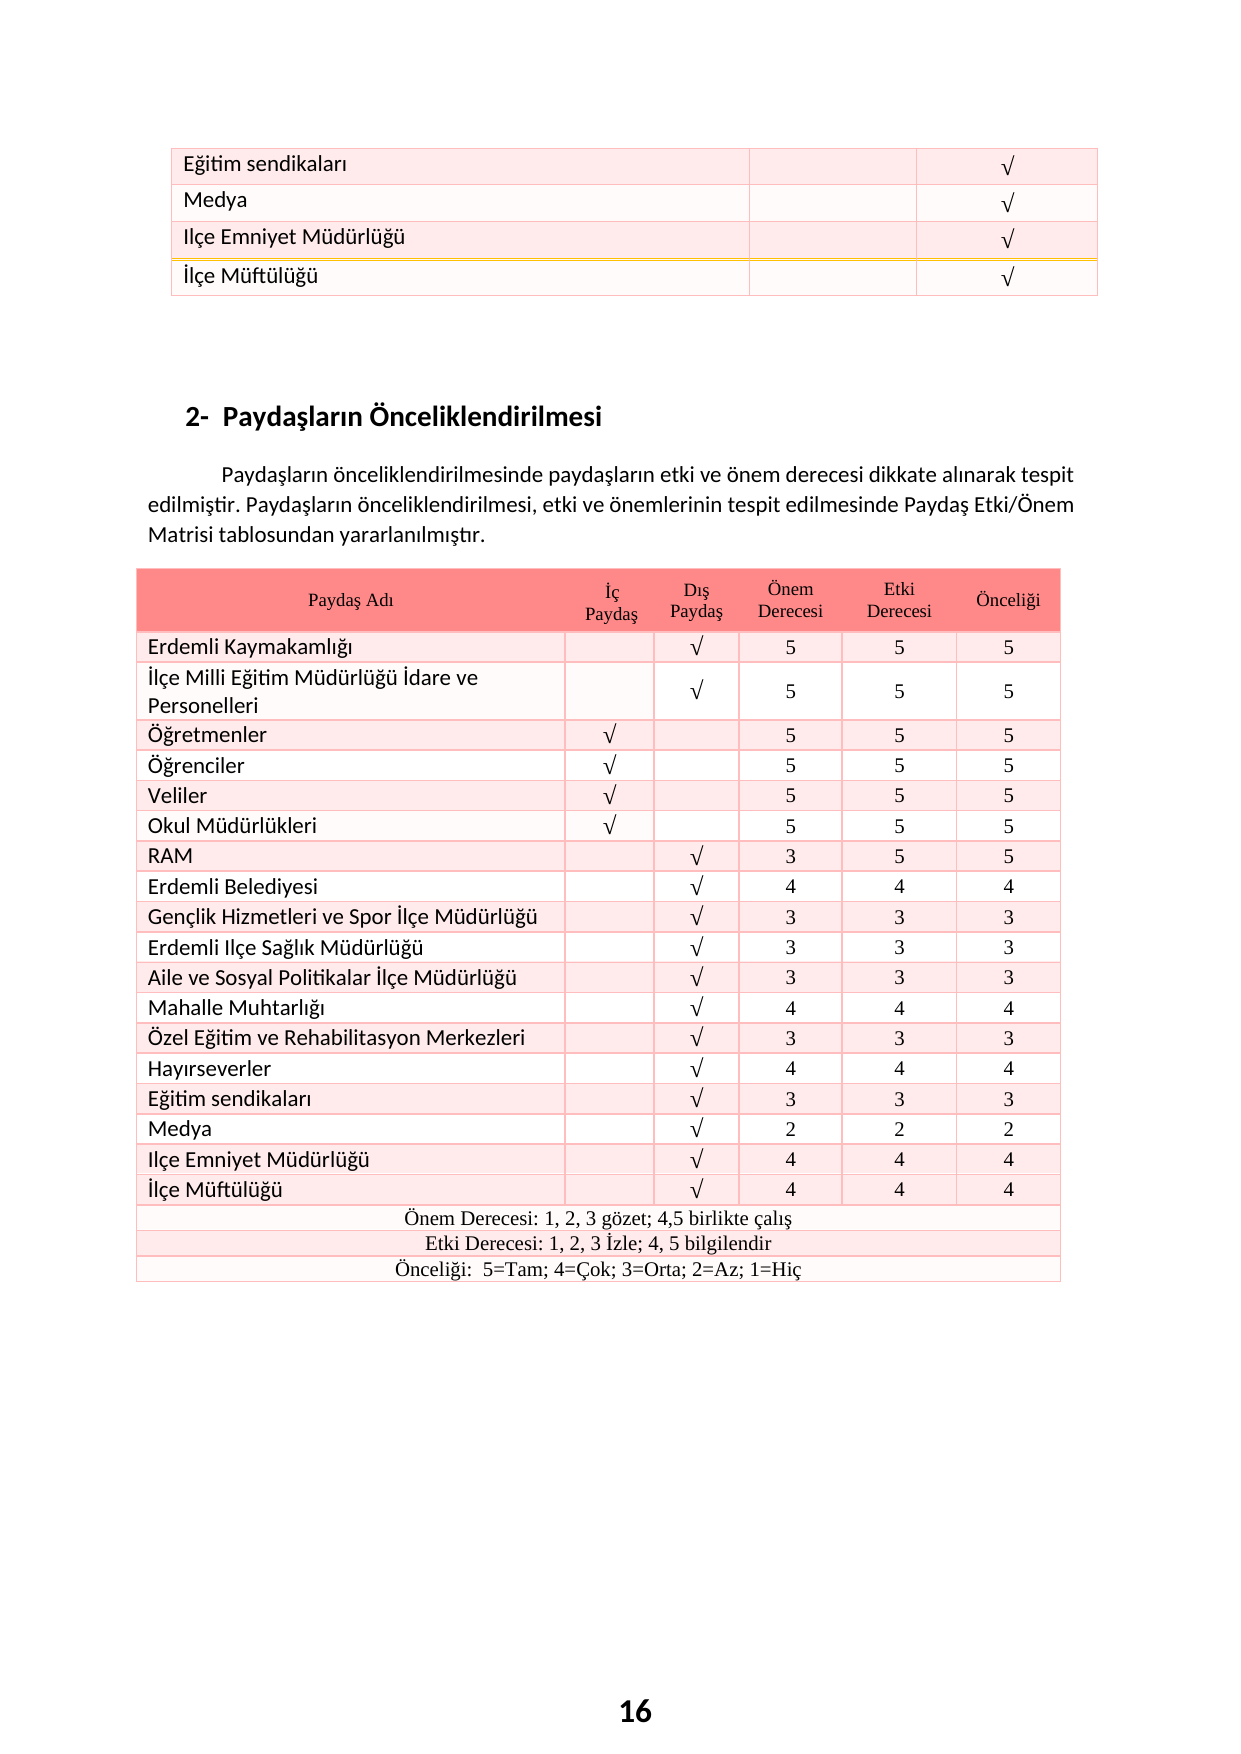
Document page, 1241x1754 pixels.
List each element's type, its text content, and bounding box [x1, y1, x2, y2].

table_cell 4 [843, 1054, 956, 1083]
table_cell Önem Derecesi: 1, 2, 3 gözet; 4,5 birlikte çalış [137, 1206, 1060, 1229]
table_cell 3 [740, 1024, 841, 1052]
table_cell İlçe Milli Eğitim Müdürlüğü İdare ve Personelleri [137, 663, 564, 719]
table_cell 5 [843, 663, 956, 719]
table_cell 5 [957, 633, 1060, 661]
table_cell 5 [740, 633, 841, 661]
table_cell [566, 933, 653, 961]
table_cell 5 [843, 842, 956, 870]
table_cell [566, 842, 653, 870]
table_cell [566, 1054, 653, 1083]
table_cell √ [917, 222, 1097, 258]
table_header Önem Derecesi [739, 569, 842, 631]
table_cell 2 [957, 1115, 1060, 1143]
table_cell 4 [740, 1145, 841, 1173]
table_cell [566, 1175, 653, 1204]
table_cell 4 [740, 993, 841, 1022]
table_cell √ [655, 1175, 738, 1204]
table_cell 3 [957, 902, 1060, 931]
table_header Dış Paydaş [654, 569, 739, 631]
table_cell İlçe Müftülüğü [172, 261, 749, 295]
table_cell √ [917, 261, 1097, 295]
table_cell 3 [843, 1024, 956, 1052]
table_cell √ [655, 663, 738, 719]
table_cell √ [655, 1115, 738, 1143]
table_cell 5 [957, 663, 1060, 719]
table_cell 3 [740, 933, 841, 961]
table_cell 3 [843, 963, 956, 992]
table_cell 2 [843, 1115, 956, 1143]
table_header İç Paydaş [565, 569, 654, 631]
table_cell 3 [740, 902, 841, 931]
table_cell 3 [740, 963, 841, 992]
table_cell [655, 721, 738, 749]
table_cell √ [566, 811, 653, 840]
table_cell √ [655, 933, 738, 961]
table_cell Öğretmenler [137, 721, 564, 749]
table_cell 5 [843, 751, 956, 779]
table_cell Gençlik Hizmetleri ve Spor İlçe Müdürlüğü [137, 902, 564, 931]
table_cell 5 [740, 811, 841, 840]
table_cell Etki Derecesi: 1, 2, 3 İzle; 4, 5 bilgilendir [137, 1231, 1060, 1255]
table_cell [566, 1024, 653, 1052]
table_cell 4 [957, 1175, 1060, 1204]
table_header Paydaş Adı [137, 569, 565, 631]
table_cell 4 [957, 1054, 1060, 1083]
table_cell 5 [740, 721, 841, 749]
table_cell 4 [740, 1175, 841, 1204]
table_cell [566, 1145, 653, 1173]
table_cell Medya [172, 185, 749, 221]
table_cell 4 [957, 993, 1060, 1022]
table_cell √ [655, 1084, 738, 1113]
table_cell 4 [843, 1175, 956, 1204]
table_cell [750, 261, 916, 295]
table_cell √ [566, 781, 653, 810]
table_cell [655, 781, 738, 810]
table_cell İlçe Müftülüğü [137, 1175, 564, 1204]
table_cell [750, 149, 916, 184]
table_cell √ [566, 751, 653, 779]
table_cell Erdemli Belediyesi [137, 872, 564, 901]
table_cell Okul Müdürlükleri [137, 811, 564, 840]
table_cell 5 [957, 842, 1060, 870]
table_cell 5 [957, 811, 1060, 840]
table_cell 4 [843, 872, 956, 901]
table_cell [566, 663, 653, 719]
table_cell 3 [957, 1084, 1060, 1113]
table_cell 3 [957, 963, 1060, 992]
table_cell 3 [740, 1084, 841, 1113]
table_cell Özel Eğitim ve Rehabilitasyon Merkezleri [137, 1024, 564, 1052]
table_cell [566, 633, 653, 661]
table_cell Aile ve Sosyal Politikalar İlçe Müdürlüğü [137, 963, 564, 992]
table_cell Eğitim sendikaları [137, 1084, 564, 1113]
table_cell 5 [957, 721, 1060, 749]
table_cell 5 [843, 721, 956, 749]
table_cell 3 [843, 902, 956, 931]
table_cell √ [655, 1024, 738, 1052]
table_cell √ [655, 633, 738, 661]
table_cell √ [655, 842, 738, 870]
table_cell 3 [843, 1084, 956, 1113]
table_cell 5 [843, 781, 956, 810]
table_cell 5 [740, 751, 841, 779]
table_cell [750, 222, 916, 258]
table_cell 4 [740, 872, 841, 901]
table_cell 3 [957, 933, 1060, 961]
table_cell [566, 872, 653, 901]
table_cell [566, 902, 653, 931]
table_cell √ [917, 185, 1097, 221]
table_cell [750, 185, 916, 221]
table_cell Ilçe Emniyet Müdürlüğü [172, 222, 749, 258]
table_cell √ [655, 993, 738, 1022]
table_cell √ [655, 1145, 738, 1173]
text Paydaşların önceliklendirilmesinde paydaşların etki ve önem derecesi dikkate alınarak tespit edilmiştir. Paydaşların önceliklendirilmesi, etki ve önemlerinin tespit edilmesinde Paydaş Etki/Önem Matrisi tablosundan yararlanılmıştır. [148, 460, 1122, 549]
table_cell Ilçe Emniyet Müdürlüğü [137, 1145, 564, 1173]
table_cell Medya [137, 1115, 564, 1143]
table_cell 2 [740, 1115, 841, 1143]
table_cell [566, 963, 653, 992]
table_cell 5 [740, 781, 841, 810]
table_cell Erdemli Kaymakamlığı [137, 633, 564, 661]
table_cell √ [655, 1054, 738, 1083]
table_cell √ [917, 149, 1097, 184]
table_cell 5 [843, 633, 956, 661]
table_cell [655, 811, 738, 840]
table_cell Mahalle Muhtarlığı [137, 993, 564, 1022]
table_cell Veliler [137, 781, 564, 810]
table_cell 5 [843, 811, 956, 840]
table_cell 4 [957, 872, 1060, 901]
table_cell [566, 993, 653, 1022]
table_cell Önceliği: 5=Tam; 4=Çok; 3=Orta; 2=Az; 1=Hiç [137, 1257, 1060, 1281]
table_cell 4 [843, 1145, 956, 1173]
table_cell Öğrenciler [137, 751, 564, 779]
table_cell 4 [957, 1145, 1060, 1173]
table_cell √ [655, 872, 738, 901]
table_cell √ [655, 963, 738, 992]
table_header Önceliği [957, 569, 1060, 631]
table_cell Hayırseverler [137, 1054, 564, 1083]
table_cell 5 [740, 663, 841, 719]
table_cell 5 [957, 781, 1060, 810]
table_cell [566, 1115, 653, 1143]
table_cell Eğitim sendikaları [172, 149, 749, 184]
table_cell RAM [137, 842, 564, 870]
table_cell 4 [843, 993, 956, 1022]
table_cell 4 [740, 1054, 841, 1083]
list Paydaşların Önceliklendirilmesi [185, 398, 1122, 434]
table_header Etki Derecesi [842, 569, 957, 631]
table_cell √ [566, 721, 653, 749]
table_cell 3 [843, 933, 956, 961]
table_cell [655, 751, 738, 779]
table_cell [566, 1084, 653, 1113]
table_cell √ [655, 902, 738, 931]
table_cell 3 [957, 1024, 1060, 1052]
table_cell Erdemli Ilçe Sağlık Müdürlüğü [137, 933, 564, 961]
table_cell 3 [740, 842, 841, 870]
table_cell 5 [957, 751, 1060, 779]
